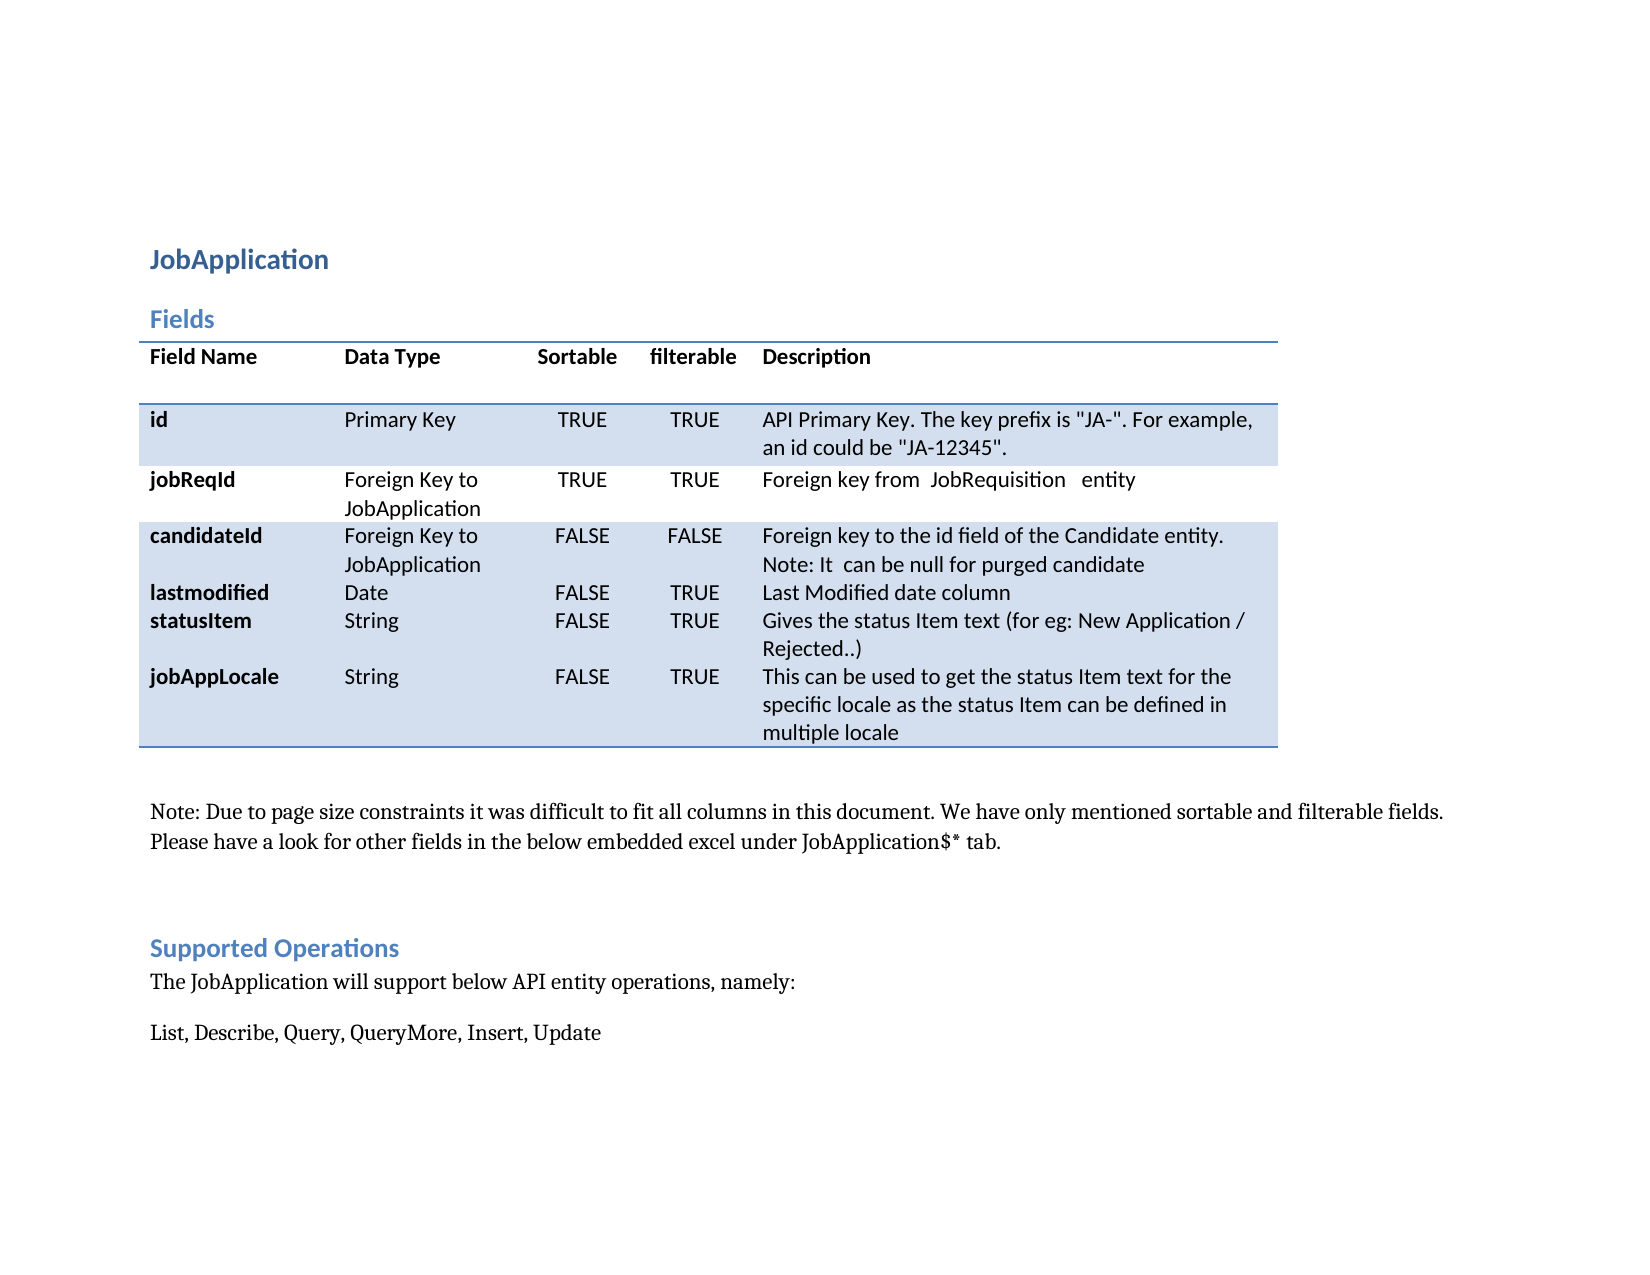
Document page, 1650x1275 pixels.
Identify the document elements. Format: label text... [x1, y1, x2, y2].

table_cell Foreign Key to JobApplication Date String String [333, 522, 526, 746]
text List, Describe, Query, QueryMore, Insert, Update [150, 1020, 1500, 1047]
subtitle JobApplication [150, 241, 1500, 277]
text Note: Due to page size constraints it was difficult to fit all columns in this document. We have only mentioned sortable and filterable fields. Please have a look for other fields in the below embedded excel under JobApplication$* tab. [150, 799, 1500, 856]
table_cell TRUE [526, 466, 639, 522]
table_cell Foreign key from JobRequisition entity [751, 466, 1278, 522]
table_cell TRUE [639, 405, 751, 466]
table_cell candidateId lastmodified statusItem jobAppLocale [139, 522, 333, 746]
table_cell jobReqId [139, 466, 333, 522]
table_header Sortable [526, 343, 639, 403]
table_cell TRUE [639, 466, 751, 522]
table_cell FALSE TRUE TRUE TRUE [639, 522, 751, 746]
table_header filterable [639, 343, 751, 403]
subtitle Supported Operations [150, 931, 1500, 964]
table_cell id [139, 405, 333, 466]
table_header Data Type [333, 343, 526, 403]
table_cell Foreign Key to JobApplication [333, 466, 526, 522]
subtitle Fields [150, 303, 1500, 336]
text The JobApplication will support below API entity operations, namely: [150, 969, 1500, 996]
table_cell Foreign key to the id field of the Candidate entity. Note: It can be null for purged candidate Last Modified date column Gives the status Item text (for eg: New Application / Rejected..) This can be used to get the status Item text for the specific locale as the status Item can be defined in multiple locale [751, 522, 1278, 746]
table_header Description [751, 343, 1278, 403]
table_header Field Name [139, 343, 333, 403]
table_cell Primary Key [333, 405, 526, 466]
table_cell FALSE FALSE FALSE FALSE [526, 522, 639, 746]
table_cell TRUE [526, 405, 639, 466]
table_cell API Primary Key. The key prefix is "JA-". For example, an id could be "JA-12345". [751, 405, 1278, 466]
